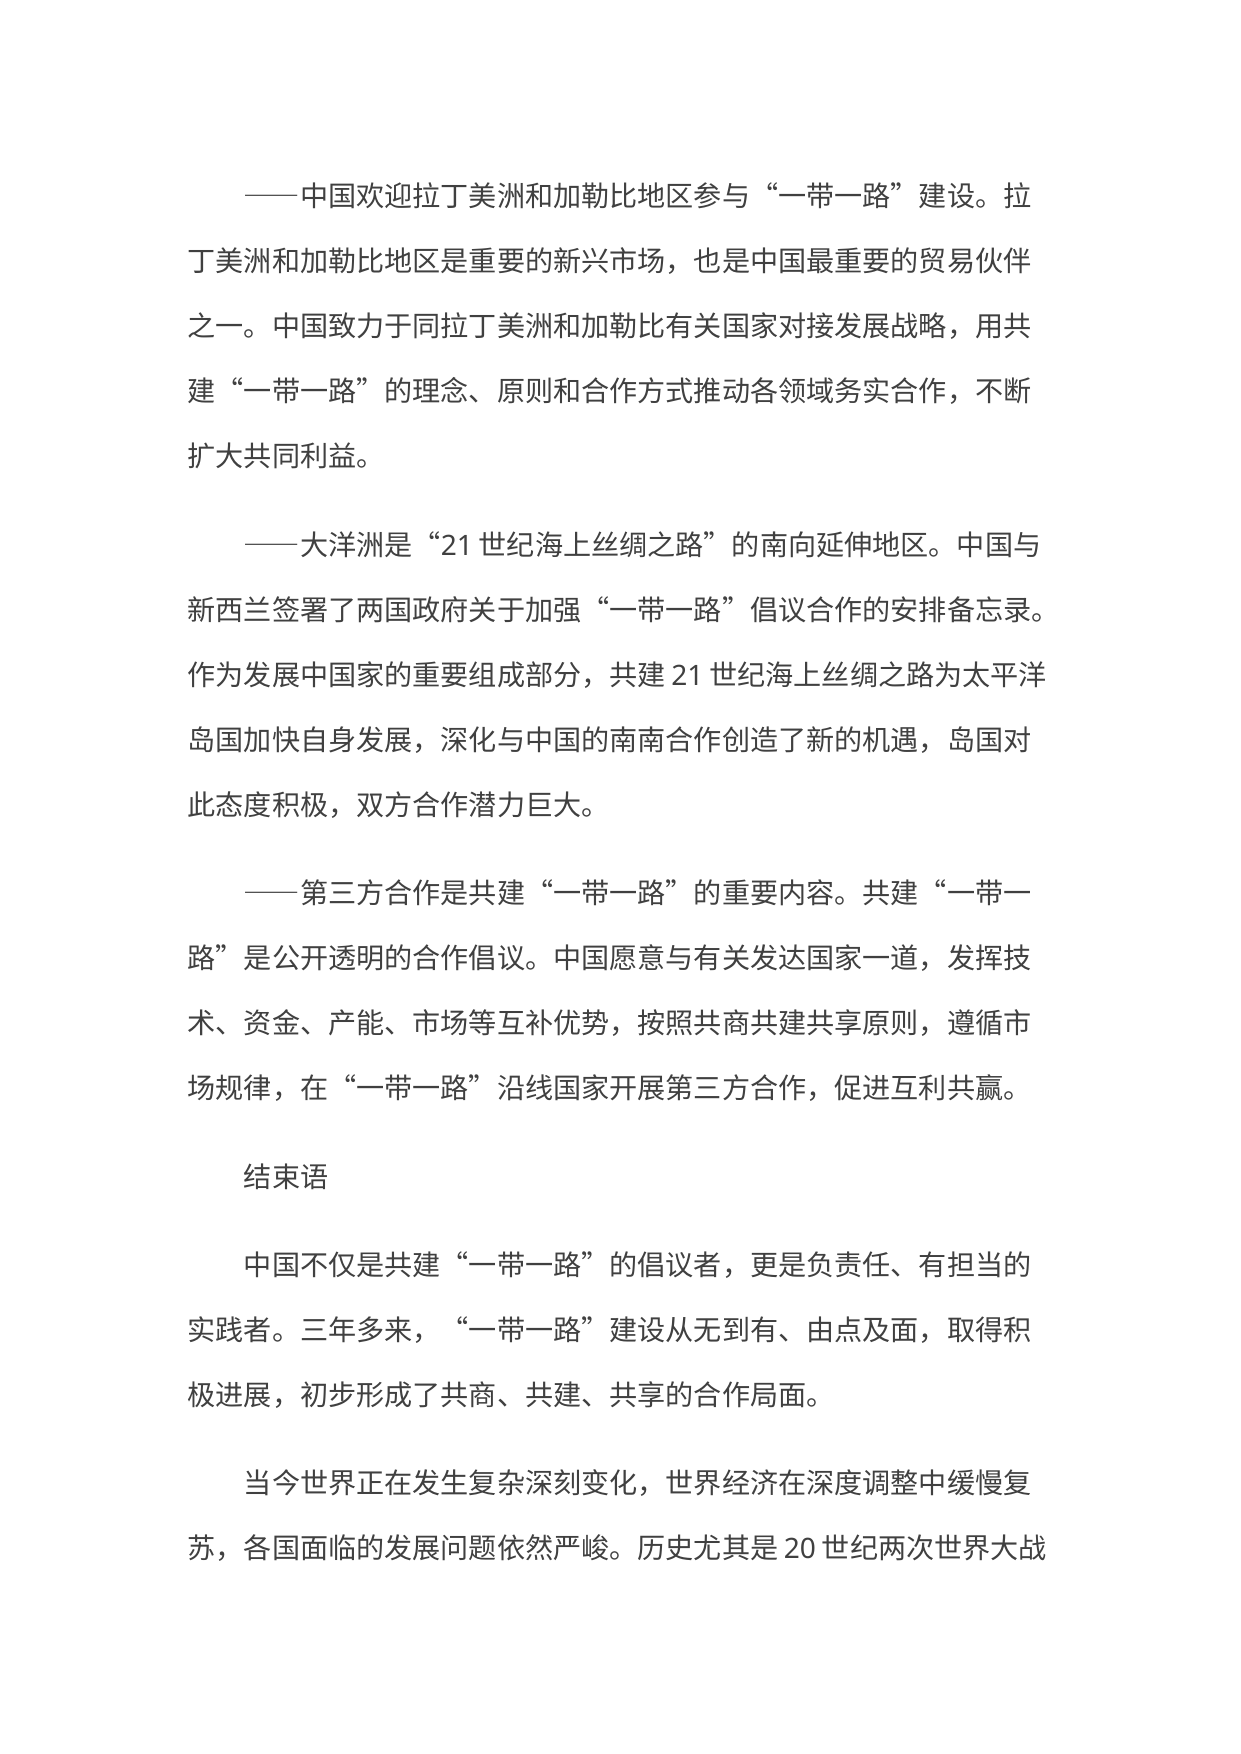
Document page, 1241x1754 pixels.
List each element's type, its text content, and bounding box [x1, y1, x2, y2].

text 中国不仅是共建“一带一路”的倡议者，更是负责任、有担当的实践者。三年多来，“一带一路”建设从无到有、由点及面，取得积极进展，初步形成了共商、共建、共享的合作局面。 [187, 1231, 1053, 1426]
text ——第三方合作是共建“一带一路”的重要内容。共建“一带一路”是公开透明的合作倡议。中国愿意与有关发达国家一道，发挥技术、资金、产能、市场等互补优势，按照共商共建共享原则，遵循市场规律，在“一带一路”沿线国家开展第三方合作，促进互利共赢。 [187, 859, 1053, 1119]
text ——大洋洲是“21世纪海上丝绸之路”的南向延伸地区。中国与新西兰签署了两国政府关于加强“一带一路”倡议合作的安排备忘录。作为发展中国家的重要组成部分，共建21世纪海上丝绸之路为太平洋岛国加快自身发展，深化与中国的南南合作创造了新的机遇，岛国对此态度积极，双方合作潜力巨大。 [187, 510, 1053, 835]
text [187, 1449, 1053, 1579]
text 结束语 [187, 1142, 1053, 1207]
text ——中国欢迎拉丁美洲和加勒比地区参与“一带一路”建设。拉丁美洲和加勒比地区是重要的新兴市场，也是中国最重要的贸易伙伴之一。中国致力于同拉丁美洲和加勒比有关国家对接发展战略，用共建“一带一路”的理念、原则和合作方式推动各领域务实合作，不断扩大共同利益。 [187, 162, 1053, 487]
